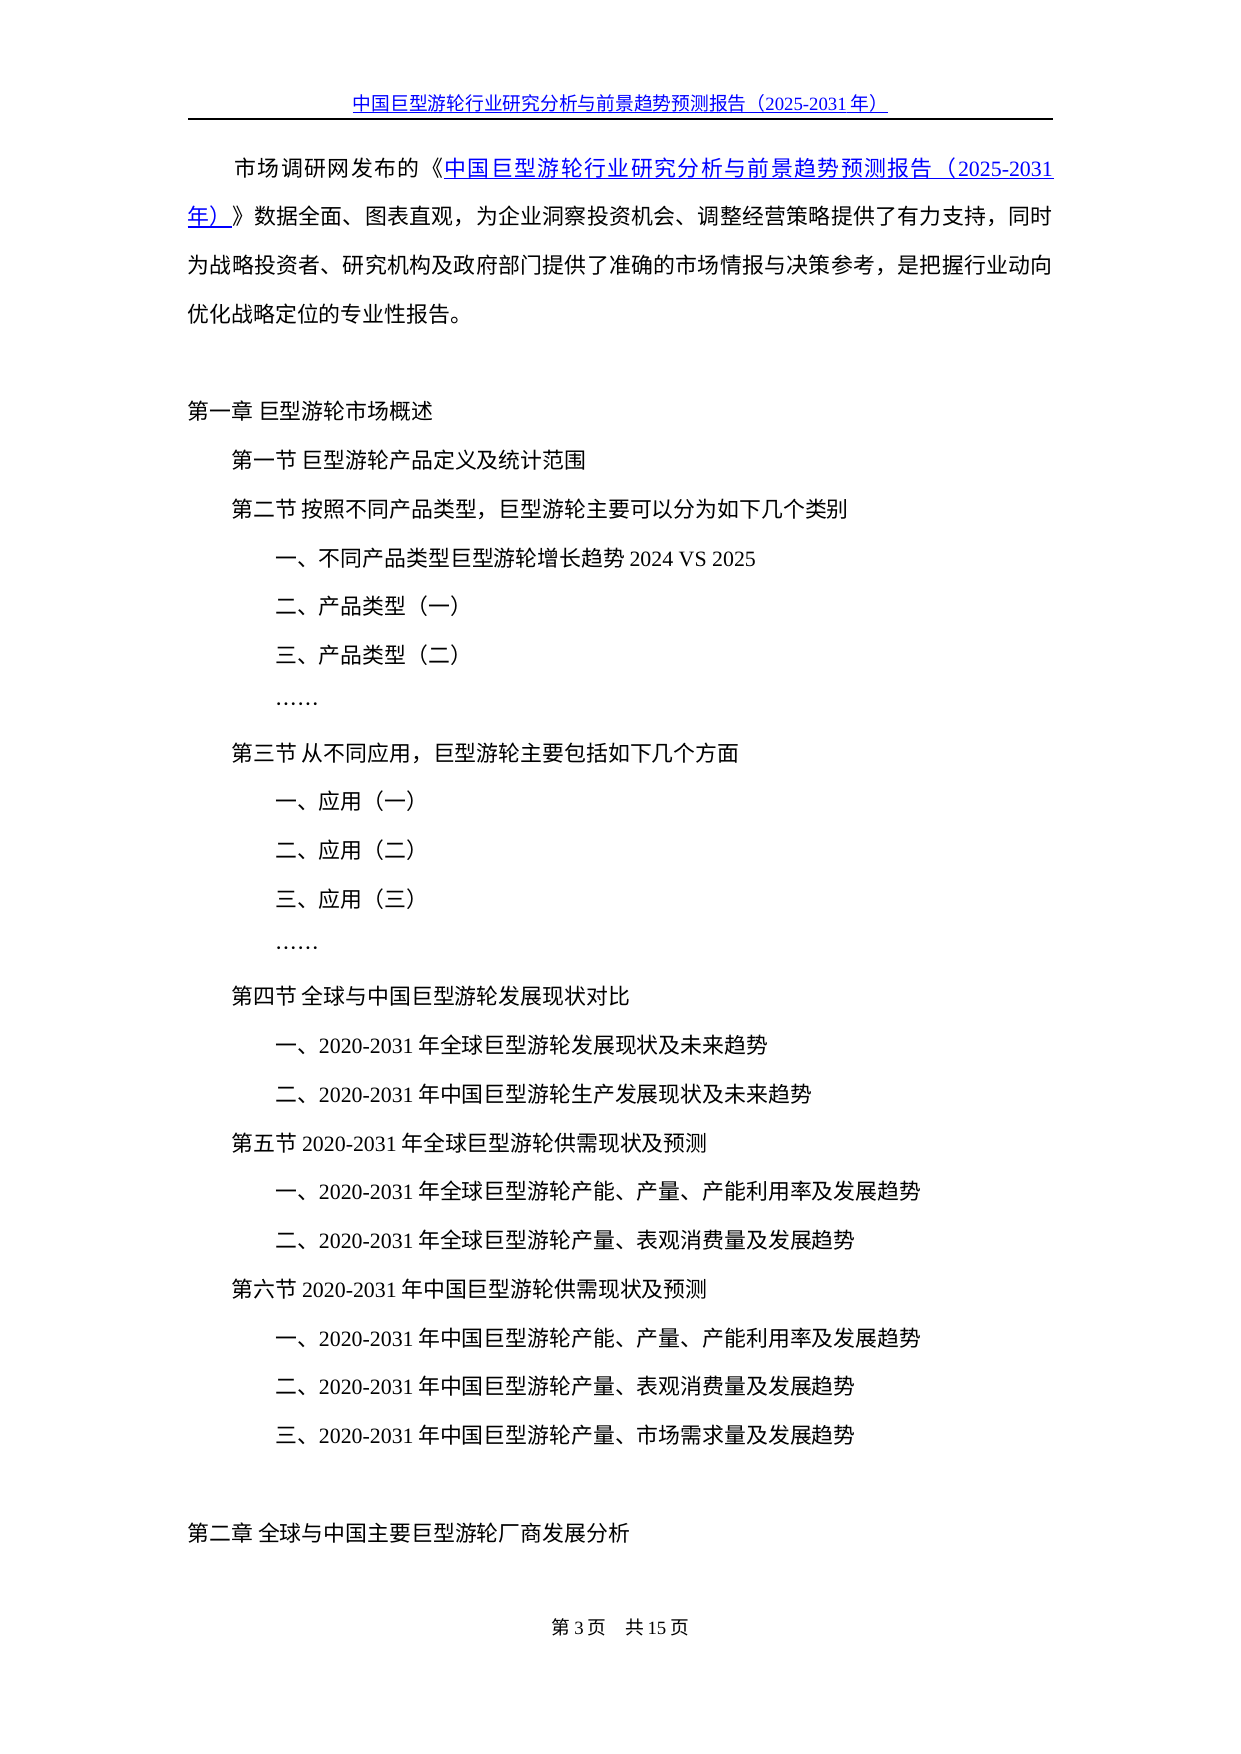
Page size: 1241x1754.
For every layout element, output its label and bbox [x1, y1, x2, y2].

text [187, 150, 1053, 1548]
